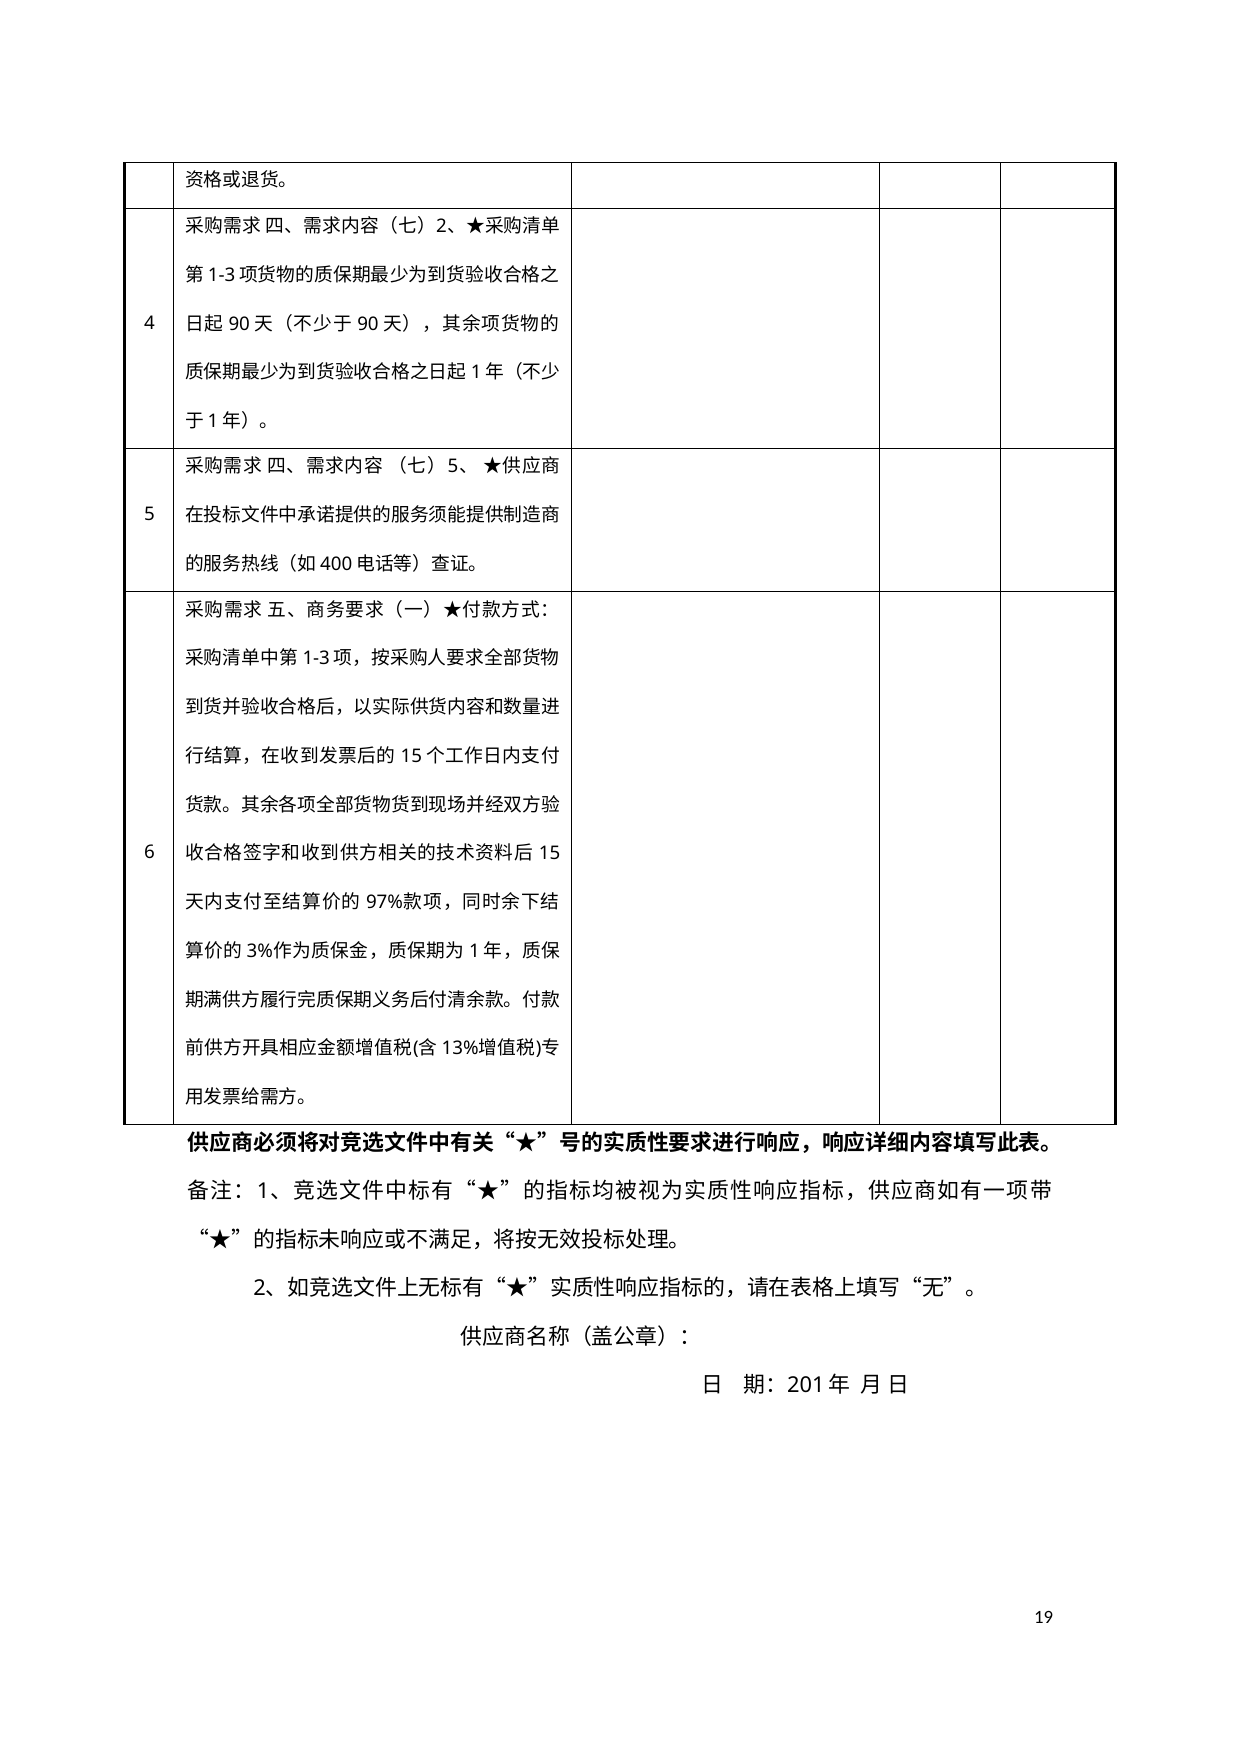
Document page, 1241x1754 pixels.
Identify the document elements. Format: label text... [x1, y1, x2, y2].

table_cell [880, 163, 1000, 207]
table_cell [572, 163, 879, 207]
table_cell [572, 449, 879, 591]
table_cell [880, 592, 1000, 1124]
text 日 期：201年 月 日 [187, 1367, 1053, 1399]
table_cell [880, 209, 1000, 448]
table_cell [572, 209, 879, 448]
table_cell 5 [126, 449, 173, 591]
table_cell 3 [126, 163, 173, 207]
text 2、如竞选文件上无标有“★”实质性响应指标的，请在表格上填写“无”。 [187, 1270, 1053, 1302]
table_cell 4 [126, 209, 173, 448]
table_cell [1001, 209, 1114, 448]
table_cell [572, 592, 879, 1124]
table_cell 采购需求 四、需求内容 （七）5、 ★供应商在投标文件中承诺提供的服务须能提供制造商的服务热线（如400电话等）查证。 [174, 449, 571, 591]
text 供应商名称（盖公章）： [187, 1318, 1053, 1351]
text 供应商必须将对竞选文件中有关“★”号的实质性要求进行响应，响应详细内容填写此表。 [187, 1125, 1053, 1157]
text 备注：1、竞选文件中标有“★”的指标均被视为实质性响应指标，供应商如有一项带“★”的指标未响应或不满足，将按无效投标处理。 [187, 1173, 1053, 1254]
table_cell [174, 163, 571, 207]
table_cell 采购需求 五、商务要求（一）★付款方式：采购清单中第1-3项，按采购人要求全部货物到货并验收合格后，以实际供货内容和数量进行结算，在收到发票后的15个工作日内支付货款。其余各项全部货物货到现场并经双方验收合格签字和收到供方相关的技术资料后15天内支付至结算价的97%款项，同时余下结算价的3%作为质保金，质保期为1年，质保期满供方履行完质保期义务后付清余款。付款前供方开具相应金额增值税(含13%增值税)专用发票给需方。 [174, 592, 571, 1124]
table_cell [1001, 449, 1114, 591]
table_cell 6 [126, 592, 173, 1124]
table_cell 采购需求 四、需求内容（七）2、★采购清单第1-3项货物的质保期最少为到货验收合格之日起90天（不少于90天），其余项货物的质保期最少为到货验收合格之日起1年（不少于1年）。 [174, 209, 571, 448]
table_cell [1001, 163, 1114, 207]
table_cell [1001, 592, 1114, 1124]
table_cell [880, 449, 1000, 591]
